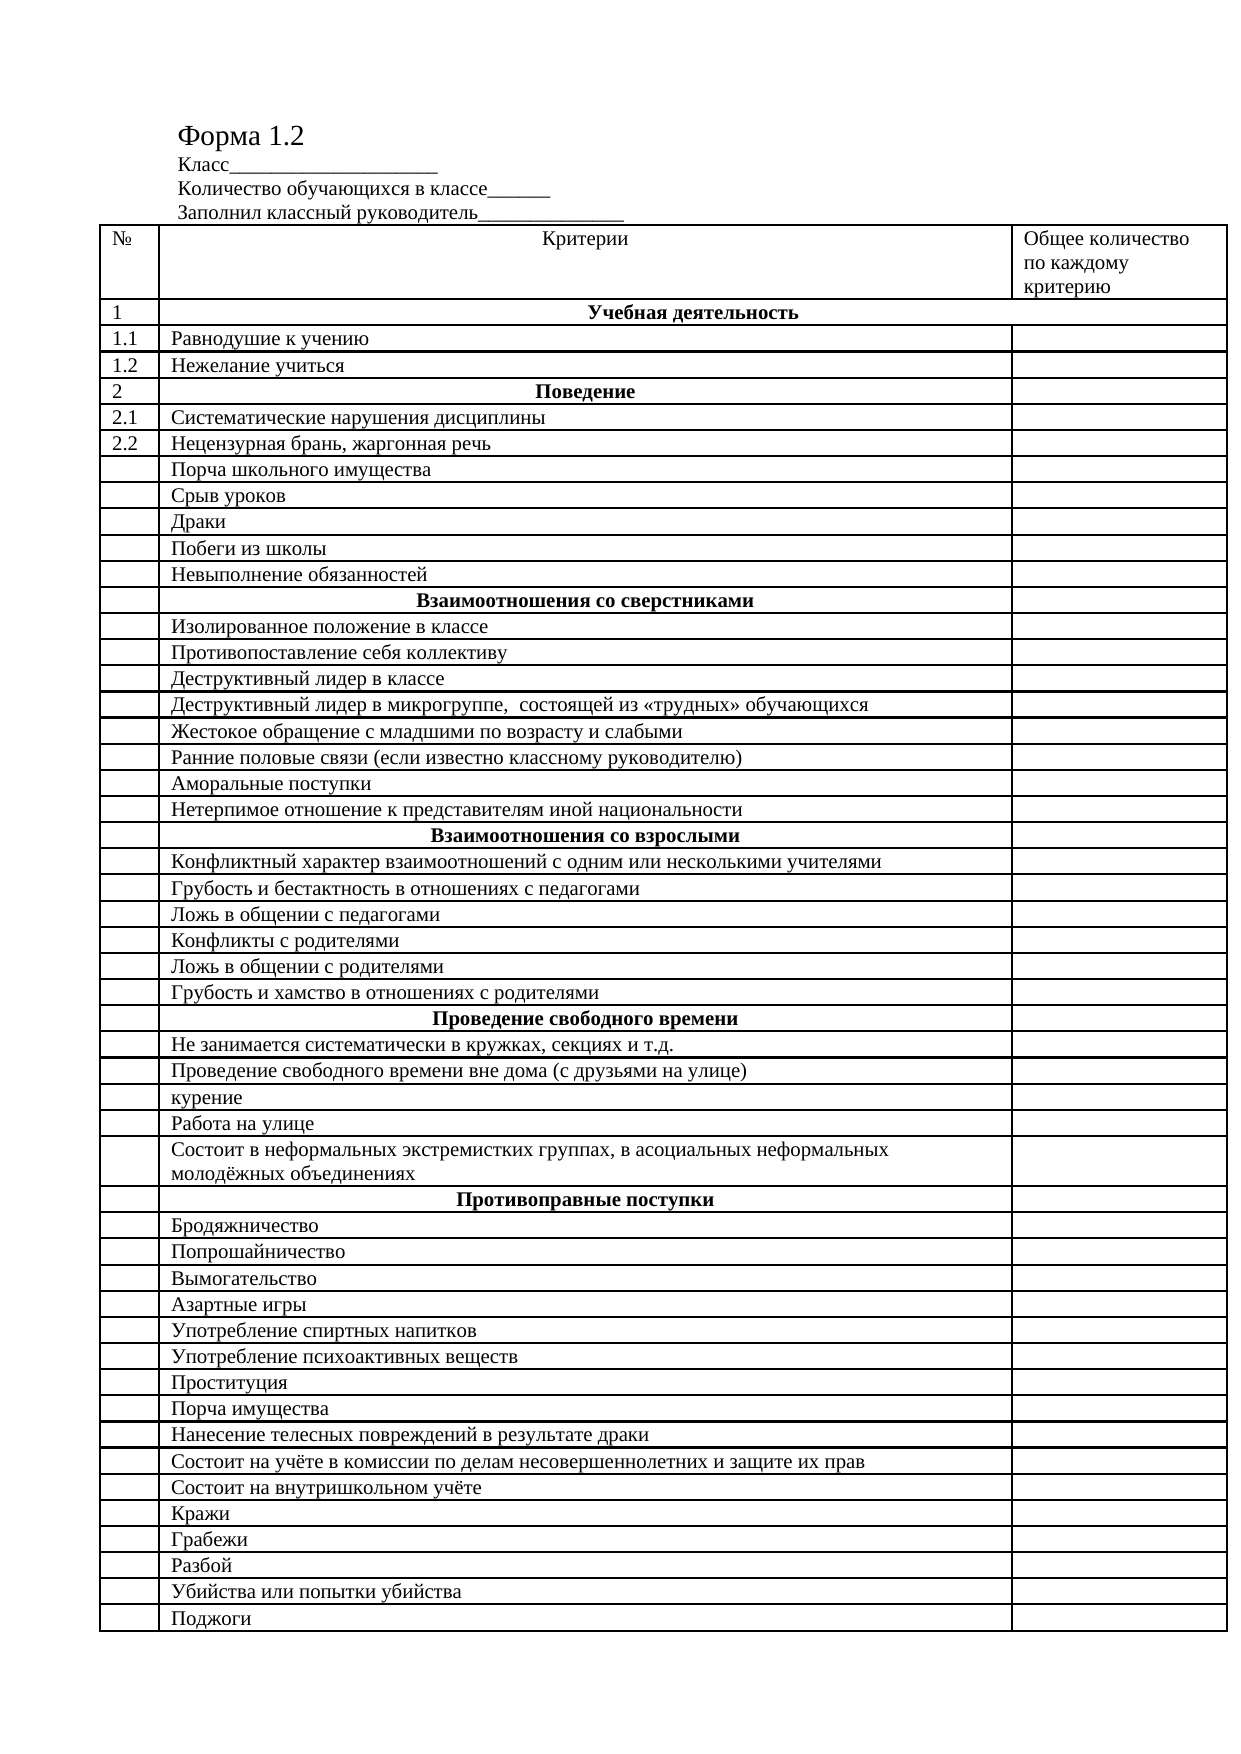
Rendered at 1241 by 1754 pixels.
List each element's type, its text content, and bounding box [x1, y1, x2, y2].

table_cell Употребление спиртных напитков [160, 1318, 1011, 1342]
table_cell Проституция [160, 1370, 1011, 1394]
table_cell [1013, 1475, 1226, 1499]
table_cell [1013, 1292, 1226, 1316]
table_cell [101, 509, 158, 533]
table_cell 1 [101, 300, 158, 324]
table_cell [1013, 1213, 1226, 1237]
table_cell [101, 928, 158, 952]
table_cell [101, 719, 158, 743]
table_cell Разбой [160, 1553, 1011, 1577]
table_cell [1013, 1527, 1226, 1551]
table_cell Состоит на учёте в комиссии по делам несовершеннолетних и защите их прав [160, 1449, 1011, 1473]
table_cell [1013, 457, 1226, 481]
table_cell [101, 1137, 158, 1185]
table_cell Ранние половые связи (если известно классному руководителю) [160, 745, 1011, 769]
table_cell [101, 823, 158, 847]
table_cell [1013, 1605, 1226, 1629]
table_cell [1013, 614, 1226, 638]
table_cell [101, 1527, 158, 1551]
table_cell [1013, 745, 1226, 769]
table_cell [1013, 954, 1226, 978]
table_header Критерии [160, 226, 1011, 298]
table_cell Взаимоотношения со сверстниками [160, 588, 1011, 612]
table_cell Поведение [160, 379, 1011, 403]
table_cell [101, 797, 158, 821]
table_cell Проведение свободного времени вне дома (с друзьями на улице) [160, 1059, 1011, 1082]
table_cell [101, 1318, 158, 1342]
table_cell Не занимается систематически в кружках, секциях и т.д. [160, 1032, 1011, 1056]
table_cell Вымогательство [160, 1266, 1011, 1289]
table_cell [1013, 1344, 1226, 1368]
table_cell [101, 483, 158, 507]
table_cell [101, 1605, 158, 1629]
table_cell 1.1 [101, 326, 158, 350]
table_cell Нетерпимое отношение к представителям иной национальности [160, 797, 1011, 821]
table_cell [1013, 875, 1226, 899]
table_cell Состоит в неформальных экстремистких группах, в асоциальных неформальных молодёжных объединениях [160, 1137, 1011, 1185]
table_cell [101, 849, 158, 873]
table_cell Порча имущества [160, 1396, 1011, 1420]
table_cell [1013, 509, 1226, 533]
table_cell Азартные игры [160, 1292, 1011, 1316]
table_cell Убийства или попытки убийства [160, 1579, 1011, 1603]
table_cell [101, 771, 158, 795]
table_cell [101, 1006, 158, 1030]
table_cell Грабежи [160, 1527, 1011, 1551]
table_cell Побеги из школы [160, 536, 1011, 559]
table_cell [101, 1553, 158, 1577]
table_cell Конфликтный характер взаимоотношений с одним или несколькими учителями [160, 849, 1011, 873]
table_cell [1013, 928, 1226, 952]
table_cell [101, 1111, 158, 1135]
table_cell Грубость и хамство в отношениях с родителями [160, 980, 1011, 1004]
table_cell [1013, 902, 1226, 926]
table_cell [1013, 1085, 1226, 1109]
table_cell [1013, 588, 1226, 612]
table_cell [101, 1501, 158, 1525]
table_cell Нецензурная брань, жаргонная речь [160, 431, 1011, 455]
table_cell 2 [101, 379, 158, 403]
table_cell [1013, 1579, 1226, 1603]
table_cell 2.2 [101, 431, 158, 455]
table_cell Порча школьного имущества [160, 457, 1011, 481]
table_cell [1013, 536, 1226, 559]
table_cell Нанесение телесных повреждений в результате драки [160, 1423, 1011, 1446]
table_cell [1013, 1501, 1226, 1525]
text Класс____________________ [177, 152, 1152, 176]
table_cell Противопоставление себя коллективу [160, 640, 1011, 664]
table_cell Драки [160, 509, 1011, 533]
table_cell [1013, 1266, 1226, 1289]
table_cell [101, 1085, 158, 1109]
table_cell Кражи [160, 1501, 1011, 1525]
table_cell [1013, 405, 1226, 429]
table_cell Аморальные поступки [160, 771, 1011, 795]
table_cell [1013, 1059, 1226, 1082]
table_cell [101, 1396, 158, 1420]
table_cell [101, 1579, 158, 1603]
table_cell [101, 1475, 158, 1499]
table_cell [1013, 823, 1226, 847]
table_cell [101, 640, 158, 664]
table_cell [101, 588, 158, 612]
table_cell Систематические нарушения дисциплины [160, 405, 1011, 429]
table_cell Жестокое обращение с младшими по возрасту и слабыми [160, 719, 1011, 743]
table_cell [1013, 483, 1226, 507]
table_cell [1013, 562, 1226, 586]
table_cell [1013, 1111, 1226, 1135]
table_cell [101, 954, 158, 978]
table_cell курение [160, 1085, 1011, 1109]
table_cell Невыполнение обязанностей [160, 562, 1011, 586]
table_cell Взаимоотношения со взрослыми [160, 823, 1011, 847]
table_cell [1013, 849, 1226, 873]
table_cell [1013, 666, 1226, 690]
table_header № [101, 226, 158, 298]
table_cell [101, 1266, 158, 1289]
table_cell Работа на улице [160, 1111, 1011, 1135]
table_cell [101, 745, 158, 769]
table_cell [101, 536, 158, 559]
table_cell [1013, 1137, 1226, 1185]
table_cell [101, 1423, 158, 1446]
table_cell Нежелание учиться [160, 353, 1011, 377]
table_cell [1013, 326, 1226, 350]
table_cell Ложь в общении с педагогами [160, 902, 1011, 926]
table_cell [101, 457, 158, 481]
table_cell Равнодушие к учению [160, 326, 1011, 350]
table_cell Поджоги [160, 1605, 1011, 1629]
table_cell [1013, 771, 1226, 795]
table_cell Срыв уроков [160, 483, 1011, 507]
table_cell 1.2 [101, 353, 158, 377]
table_cell [101, 1187, 158, 1211]
text Количество обучающихся в классе______ [177, 176, 1152, 200]
table_cell [1013, 1553, 1226, 1577]
table_cell Грубость и бестактность в отношениях с педагогами [160, 875, 1011, 899]
table_cell [1013, 1449, 1226, 1473]
table_cell Конфликты с родителями [160, 928, 1011, 952]
table_cell [1013, 353, 1226, 377]
table_cell Попрошайничество [160, 1239, 1011, 1263]
table_cell [1013, 640, 1226, 664]
table_cell Проведение свободного времени [160, 1006, 1011, 1030]
table_cell [101, 1292, 158, 1316]
table_cell [1013, 1396, 1226, 1420]
table_cell [101, 614, 158, 638]
table_cell Учебная деятельность [160, 300, 1226, 324]
table_cell [101, 902, 158, 926]
table_cell [101, 875, 158, 899]
table_cell [1013, 1423, 1226, 1446]
table_cell 2.1 [101, 405, 158, 429]
table_cell [1013, 980, 1226, 1004]
table_cell [101, 1239, 158, 1263]
table_cell Употребление психоактивных веществ [160, 1344, 1011, 1368]
table_cell Состоит на внутришкольном учёте [160, 1475, 1011, 1499]
table_cell [101, 666, 158, 690]
table_cell [101, 1449, 158, 1473]
table_cell [1013, 1187, 1226, 1211]
table_cell [101, 1370, 158, 1394]
table_cell [1013, 1370, 1226, 1394]
table_cell [1013, 1239, 1226, 1263]
table_cell [1013, 1318, 1226, 1342]
table_cell [101, 562, 158, 586]
table_cell [1013, 693, 1226, 716]
table_cell [1013, 1032, 1226, 1056]
table_cell [1013, 431, 1226, 455]
table_cell [1013, 379, 1226, 403]
table_cell [101, 1032, 158, 1056]
table_cell [101, 980, 158, 1004]
table_cell Изолированное положение в классе [160, 614, 1011, 638]
table_cell Бродяжничество [160, 1213, 1011, 1237]
table_cell [1013, 797, 1226, 821]
table_cell [101, 1059, 158, 1082]
table_cell Противоправные поступки [160, 1187, 1011, 1211]
table_cell [101, 1344, 158, 1368]
table_cell [1013, 1006, 1226, 1030]
table_header Общее количество по каждому критерию [1013, 226, 1226, 298]
table_cell Ложь в общении с родителями [160, 954, 1011, 978]
table_cell [1013, 719, 1226, 743]
table_cell Деструктивный лидер в микрогруппе, состоящей из «трудных» обучающихся [160, 693, 1011, 716]
table_cell Деструктивный лидер в классе [160, 666, 1011, 690]
text Заполнил классный руководитель______________ [177, 200, 1152, 224]
text Форма 1.2 [177, 118, 1152, 152]
table_cell [101, 1213, 158, 1237]
table_cell [101, 693, 158, 716]
